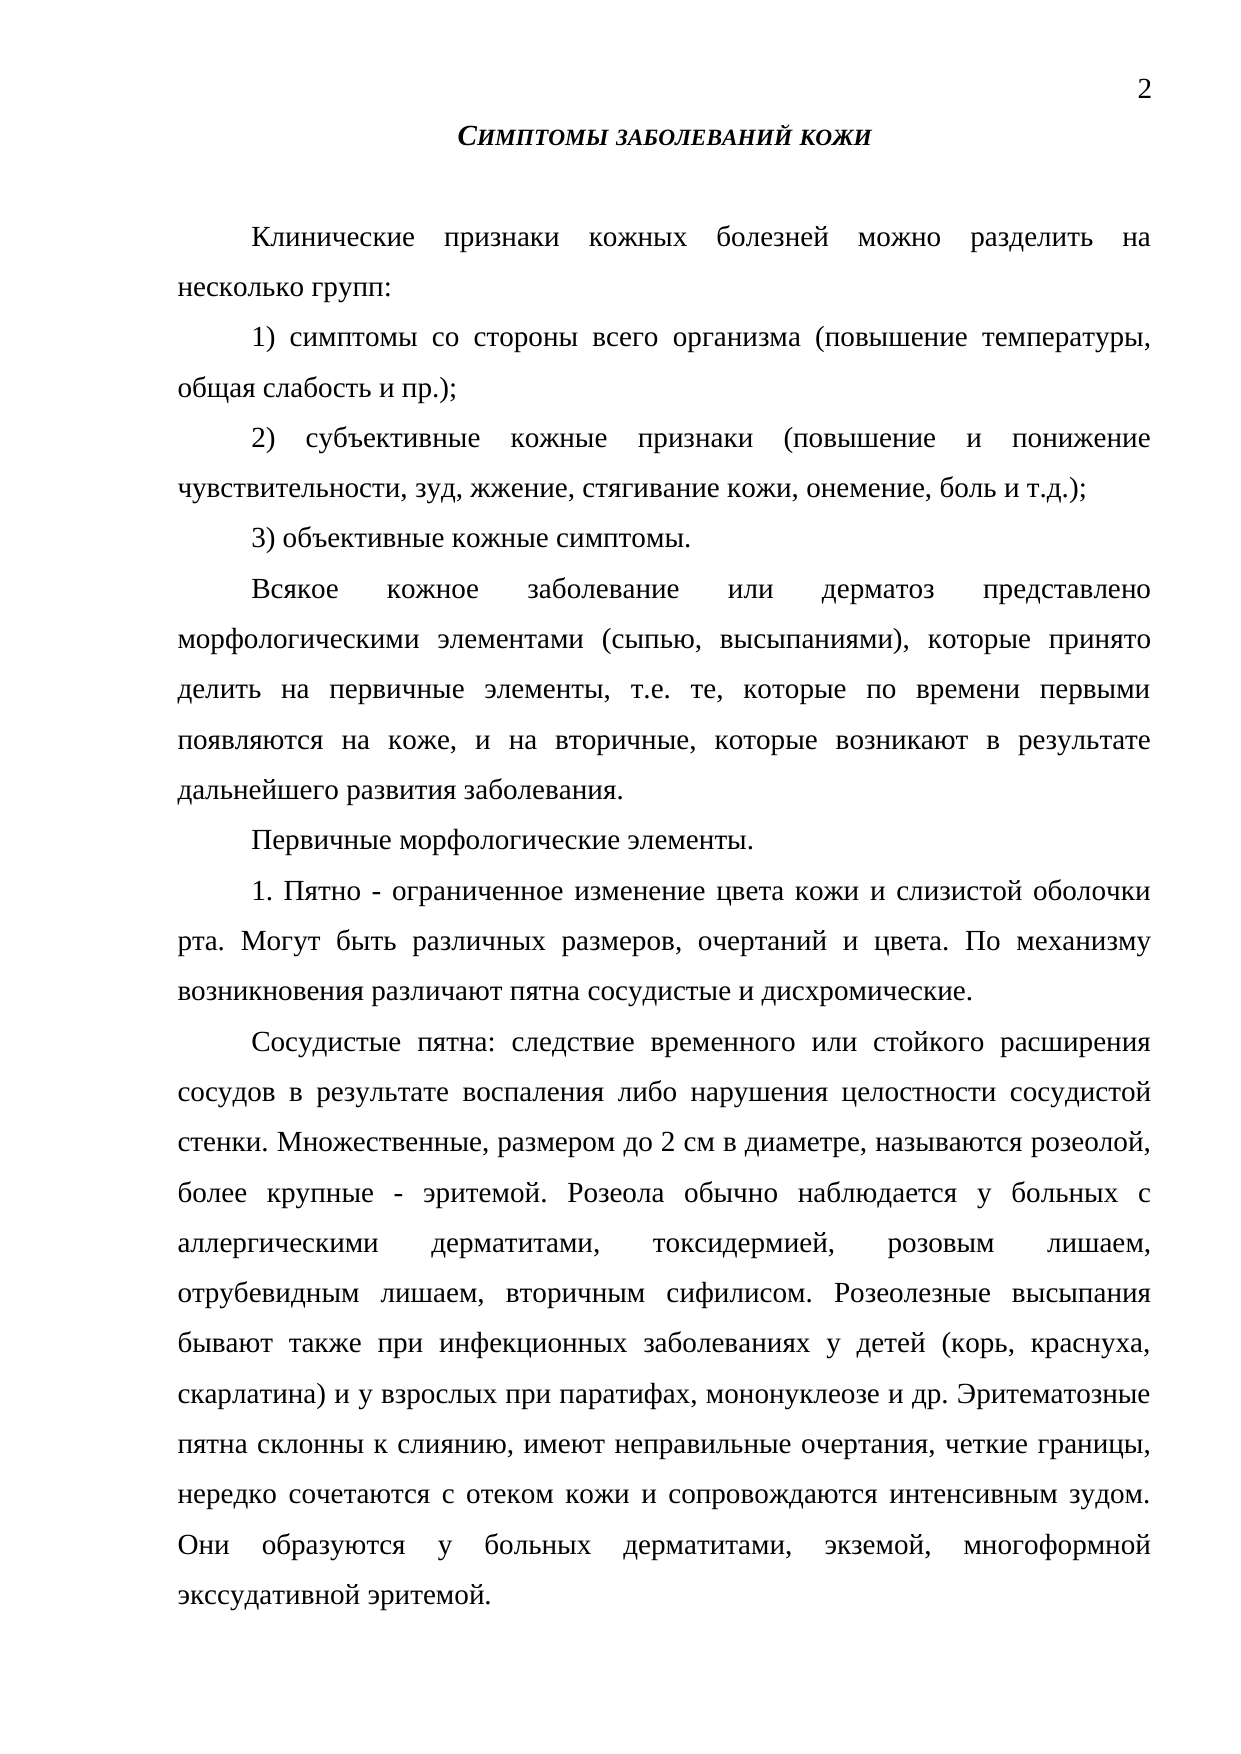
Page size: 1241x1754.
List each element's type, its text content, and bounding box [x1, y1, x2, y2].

text 1. Пятно - ограниченное изменение цвета кожи и слизистой оболочки рта. Могут быть различных размеров, очертаний и цвета. По механизму возникновения различают пятна сосудистые и дисхромические. [177, 873, 1152, 1007]
text 3) объективные кожные симптомы. [177, 521, 1152, 554]
text 2) субъективные кожные признаки (повышение и понижение чувствительности, зуд, жжение, стягивание кожи, онемение, боль и т.д.); [177, 420, 1152, 504]
text 1) симптомы со стороны всего организма (повышение температуры, общая слабость и пр.); [177, 319, 1152, 403]
text Клинические признаки кожных болезней можно разделить на несколько групп: [177, 219, 1152, 303]
text Сосудистые пятна: следствие временного или стойкого расширения сосудов в результате воспаления либо нарушения целостности сосудистой стенки. Множественные, размером до 2 см в диаметре, называются розеолой, более крупные - эритемой. Розеола обычно наблюдается у больных с аллергическими дерматитами, токсидермией, розовым лишаем, отрубевидным лишаем, вторичным сифилисом. Розеолезные высыпания бывают также при инфекционных заболеваниях у детей (корь, краснуха, скарлатина) и у взрослых при паратифах, мононуклеозе и др. Эритематозные пятна склонны к слиянию, имеют неправильные очертания, четкие границы, нередко сочетаются с отеком кожи и сопровождаются интенсивным зудом. Они образуются у больных дерматитами, экземой, многоформной экссудативной эритемой. [177, 1024, 1152, 1611]
text Первичные морфологические элементы. [177, 822, 1152, 856]
text Всякое кожное заболевание или дерматоз представлено морфологическими элементами (сыпью, высыпаниями), которые принято делить на первичные элементы, т.е. те, которые по времени первыми появляются на коже, и на вторичные, которые возникают в результате дальнейшего развития заболевания. [177, 571, 1152, 806]
subtitle Симптомы заболеваний кожи [177, 118, 1152, 152]
